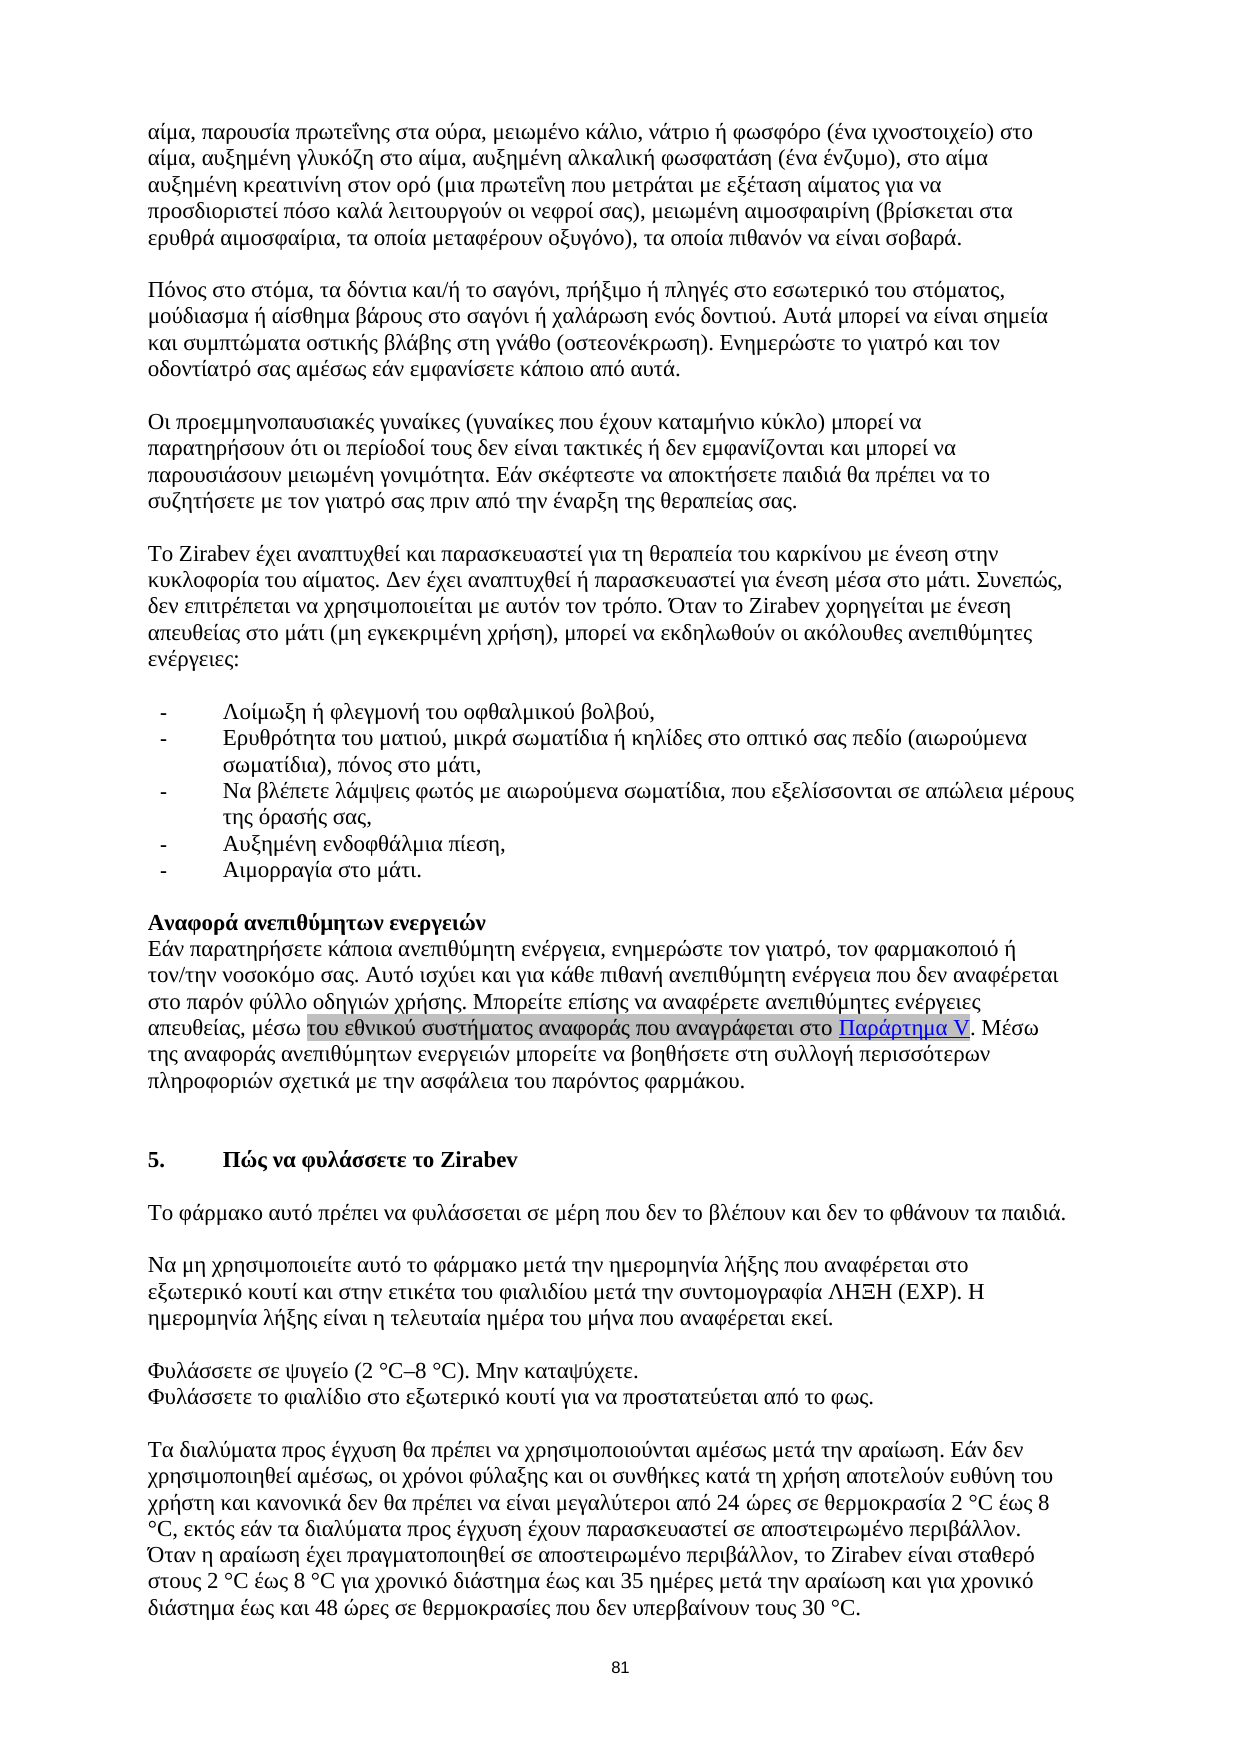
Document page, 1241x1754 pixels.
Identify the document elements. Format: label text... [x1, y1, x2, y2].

text Να μη χρησιμοποιείτε αυτό το φάρμακο μετά την ημερομηνία λήξης που αναφέρεται στο εξωτερικό κουτί και στην ετικέτα του φιαλιδίου μετά την συντομογραφία ΛΗΞΗ (EXP). Η ημερομηνία λήξης είναι η τελευταία ημέρα του μήνα που αναφέρεται εκεί. [148, 1251, 1065, 1330]
list Να βλέπετε λάμψεις φωτός με αιωρούμενα σωματίδια, που εξελίσσονται σε απώλεια μέρους της όρασής σας, [160, 777, 1093, 830]
list Αιμορραγία στο μάτι. [160, 856, 1093, 882]
text Πόνος στο στόμα, τα δόντια και/ή το σαγόνι, πρήξιμο ή πληγές στο εσωτερικό του στόματος, μούδιασμα ή αίσθημα βάρους στο σαγόνι ή χαλάρωση ενός δοντιού. Αυτά μπορεί να είναι σημεία και συμπτώματα οστικής βλάβης στη γνάθο (οστεονέκρωση). Ενημερώστε το γιατρό και τον οδοντίατρό σας αμέσως εάν εμφανίσετε κάποιο από αυτά. [148, 276, 1065, 382]
text Οι προεμμηνοπαυσιακές γυναίκες (γυναίκες που έχουν καταμήνιο κύκλο) μπορεί να παρατηρήσουν ότι οι περίοδοί τους δεν είναι τακτικές ή δεν εμφανίζονται και μπορεί να παρουσιάσουν μειωμένη γονιμότητα. Εάν σκέφτεστε να αποκτήσετε παιδιά θα πρέπει να το συζητήσετε με τον γιατρό σας πριν από την έναρξη της θεραπείας σας. [148, 408, 1048, 513]
text Το φάρμακο αυτό πρέπει να φυλάσσεται σε μέρη που δεν το βλέπουν και δεν το φθάνουν τα παιδιά. [148, 1199, 1093, 1225]
text 5. Πώς να φυλάσσετε το Zirabev [148, 1146, 1076, 1172]
text Φυλάσσετε το φιαλίδιο στο εξωτερικό κουτί για να προστατεύεται από το φως. [148, 1383, 1065, 1409]
list Ερυθρότητα του ματιού, μικρά σωματίδια ή κηλίδες στο οπτικό σας πεδίο (αιωρούμενα σωματίδια), πόνος στο μάτι, [160, 724, 1093, 777]
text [148, 118, 1073, 250]
text Το Zirabev έχει αναπτυχθεί και παρασκευαστεί για τη θεραπεία του καρκίνου με ένεση στην κυκλοφορία του αίματος. Δεν έχει αναπτυχθεί ή παρασκευαστεί για ένεση μέσα στο μάτι. Συνεπώς, δεν επιτρέπεται να χρησιμοποιείται με αυτόν τον τρόπο. Όταν το Zirabev χορηγείται με ένεση απευθείας στο μάτι (μη εγκεκριμένη χρήση), μπορεί να εκδηλωθούν οι ακόλουθες ανεπιθύμητες ενέργειες: [148, 540, 1071, 672]
text Αναφορά ανεπιθύμητων ενεργειών [148, 909, 1076, 935]
text Εάν παρατηρήσετε κάποια ανεπιθύμητη ενέργεια, ενημερώστε τον γιατρό, τον φαρμακοποιό ή τον/την νοσοκόμο σας. Αυτό ισχύει και για κάθε πιθανή ανεπιθύμητη ενέργεια που δεν αναφέρεται στο παρόν φύλλο οδηγιών χρήσης. Μπορείτε επίσης να αναφέρετε ανεπιθύμητες ενέργειες απευθείας, μέσω του εθνικού συστήματος αναφοράς που αναγράφεται στο Παράρτημα V. Μέσω της αναφοράς ανεπιθύμητων ενεργειών μπορείτε να βοηθήσετε στη συλλογή περισσότερων πληροφοριών σχετικά με την ασφάλεια του παρόντος φαρμάκου. [148, 935, 1065, 1093]
text Φυλάσσετε σε ψυγείο (2 °C–8 °C). Μην καταψύχετε. [148, 1357, 1065, 1383]
list Αυξημένη ενδοφθάλμια πίεση, [160, 830, 1093, 856]
list Λοίμωξη ή φλεγμονή του οφθαλμικού βολβού, [160, 698, 1093, 724]
text Τα διαλύματα προς έγχυση θα πρέπει να χρησιμοποιούνται αμέσως μετά την αραίωση. Εάν δεν χρησιμοποιηθεί αμέσως, οι χρόνοι φύλαξης και οι συνθήκες κατά τη χρήση αποτελούν ευθύνη του χρήστη και κανονικά δεν θα πρέπει να είναι μεγαλύτεροι από 24 ώρες σε θερμοκρασία 2 °C έως 8 °C, εκτός εάν τα διαλύματα προς έγχυση έχουν παρασκευαστεί σε αποστειρωμένο περιβάλλον. Όταν η αραίωση έχει πραγματοποιηθεί σε αποστειρωμένο περιβάλλον, το Zirabev είναι σταθερό στους 2 °C έως 8 °C για χρονικό διάστημα έως και 35 ημέρες μετά την αραίωση και για χρονικό διάστημα έως και 48 ώρες σε θερμοκρασίες που δεν υπερβαίνουν τους 30 °C. [148, 1436, 1065, 1620]
